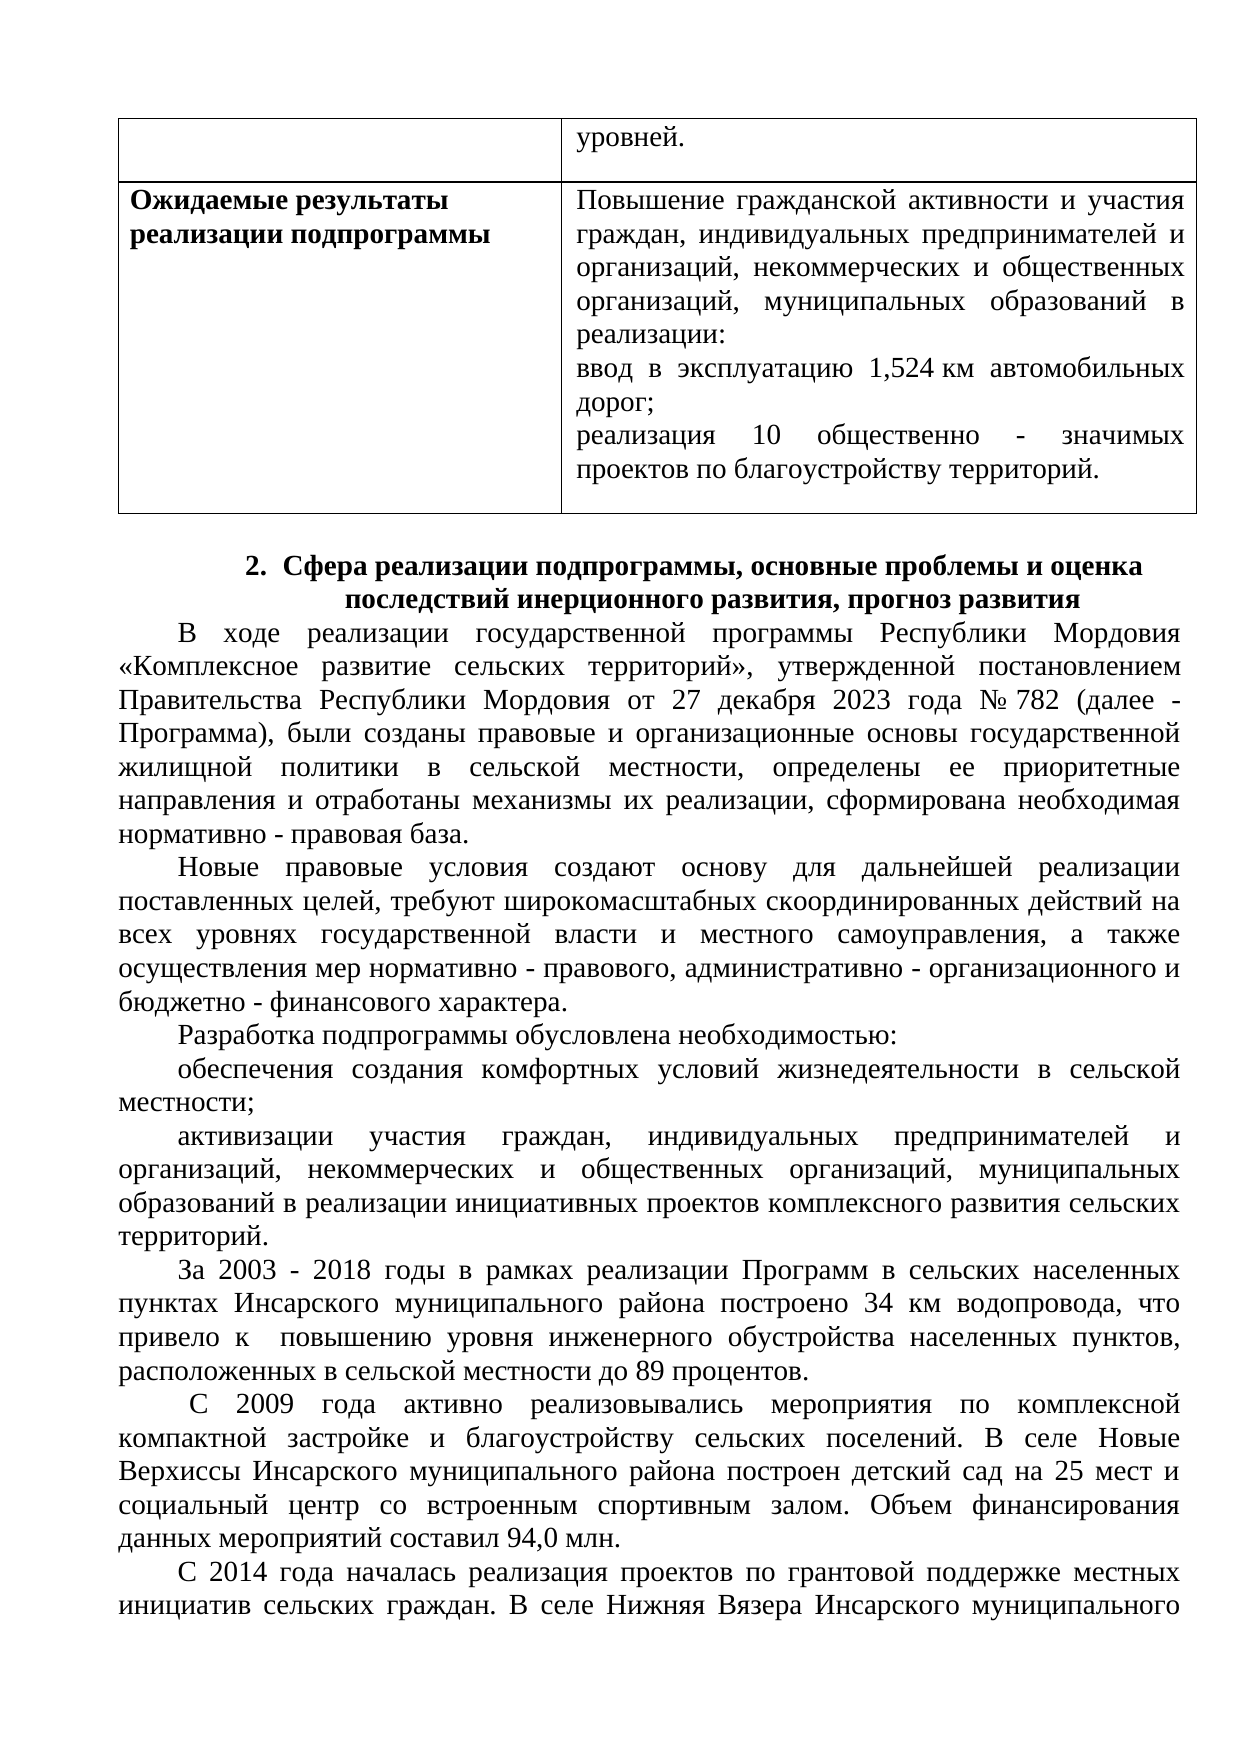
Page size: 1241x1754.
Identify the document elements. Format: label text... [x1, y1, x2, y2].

text активизации участия граждан, индивидуальных предпринимателей и организаций, некоммерческих и общественных организаций, муниципальных образований в реализации инициативных проектов комплексного развития сельских территорий. [118, 1118, 1181, 1252]
text Новые правовые условия создают основу для дальнейшей реализации поставленных целей, требуют широкомасштабных скоординированных действий на всех уровнях государственной власти и местного самоуправления, а также осуществления мер нормативно - правового, административно - организационного и бюджетно - финансового характера. [118, 849, 1181, 1017]
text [118, 1554, 1181, 1621]
text Разработка подпрограммы обусловлена необходимостью: [118, 1017, 1181, 1051]
table_cell Повышение гражданской активности и участия граждан, индивидуальных предпринимателей и организаций, некоммерческих и общественных организаций, муниципальных образований в реализации: ввод в эксплуатацию 1,524 км автомобильных дорог; реализация 10 общественно - значимых проектов по благоустройству территорий. [562, 183, 1196, 513]
table_cell Ожидаемые результаты реализации подпрограммы [119, 183, 561, 513]
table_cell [562, 119, 1196, 181]
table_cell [119, 119, 561, 181]
text В ходе реализации государственной программы Республики Мордовия «Комплексное развитие сельских территорий», утвержденной постановлением Правительства Республики Мордовия от 27 декабря 2023 года № 782 (далее - Программа), были созданы правовые и организационные основы государственной жилищной политики в сельской местности, определены ее приоритетные направления и отработаны механизмы их реализации, сформирована необходимая нормативно - правовая база. [118, 615, 1181, 849]
text С 2009 года активно реализовывались мероприятия по комплексной компактной застройке и благоустройству сельских поселений. В селе Новые Верхиссы Инсарского муниципального района построен детский сад на 25 мест и социальный центр со встроенным спортивным залом. Объем финансирования данных мероприятий составил 94,0 млн. [118, 1386, 1181, 1554]
text обеспечения создания комфортных условий жизнедеятельности в сельской местности; [118, 1051, 1181, 1118]
list Сфера реализации подпрограммы, основные проблемы и оценка последствий инерционного развития, прогноз развития [207, 548, 1181, 615]
text За 2003 - 2018 годы в рамках реализации Программ в сельских населенных пунктах Инсарского муниципального района построено 34 км водопровода, что привело к повышению уровня инженерного обустройства населенных пунктов, расположенных в сельской местности до 89 процентов. [118, 1252, 1181, 1386]
